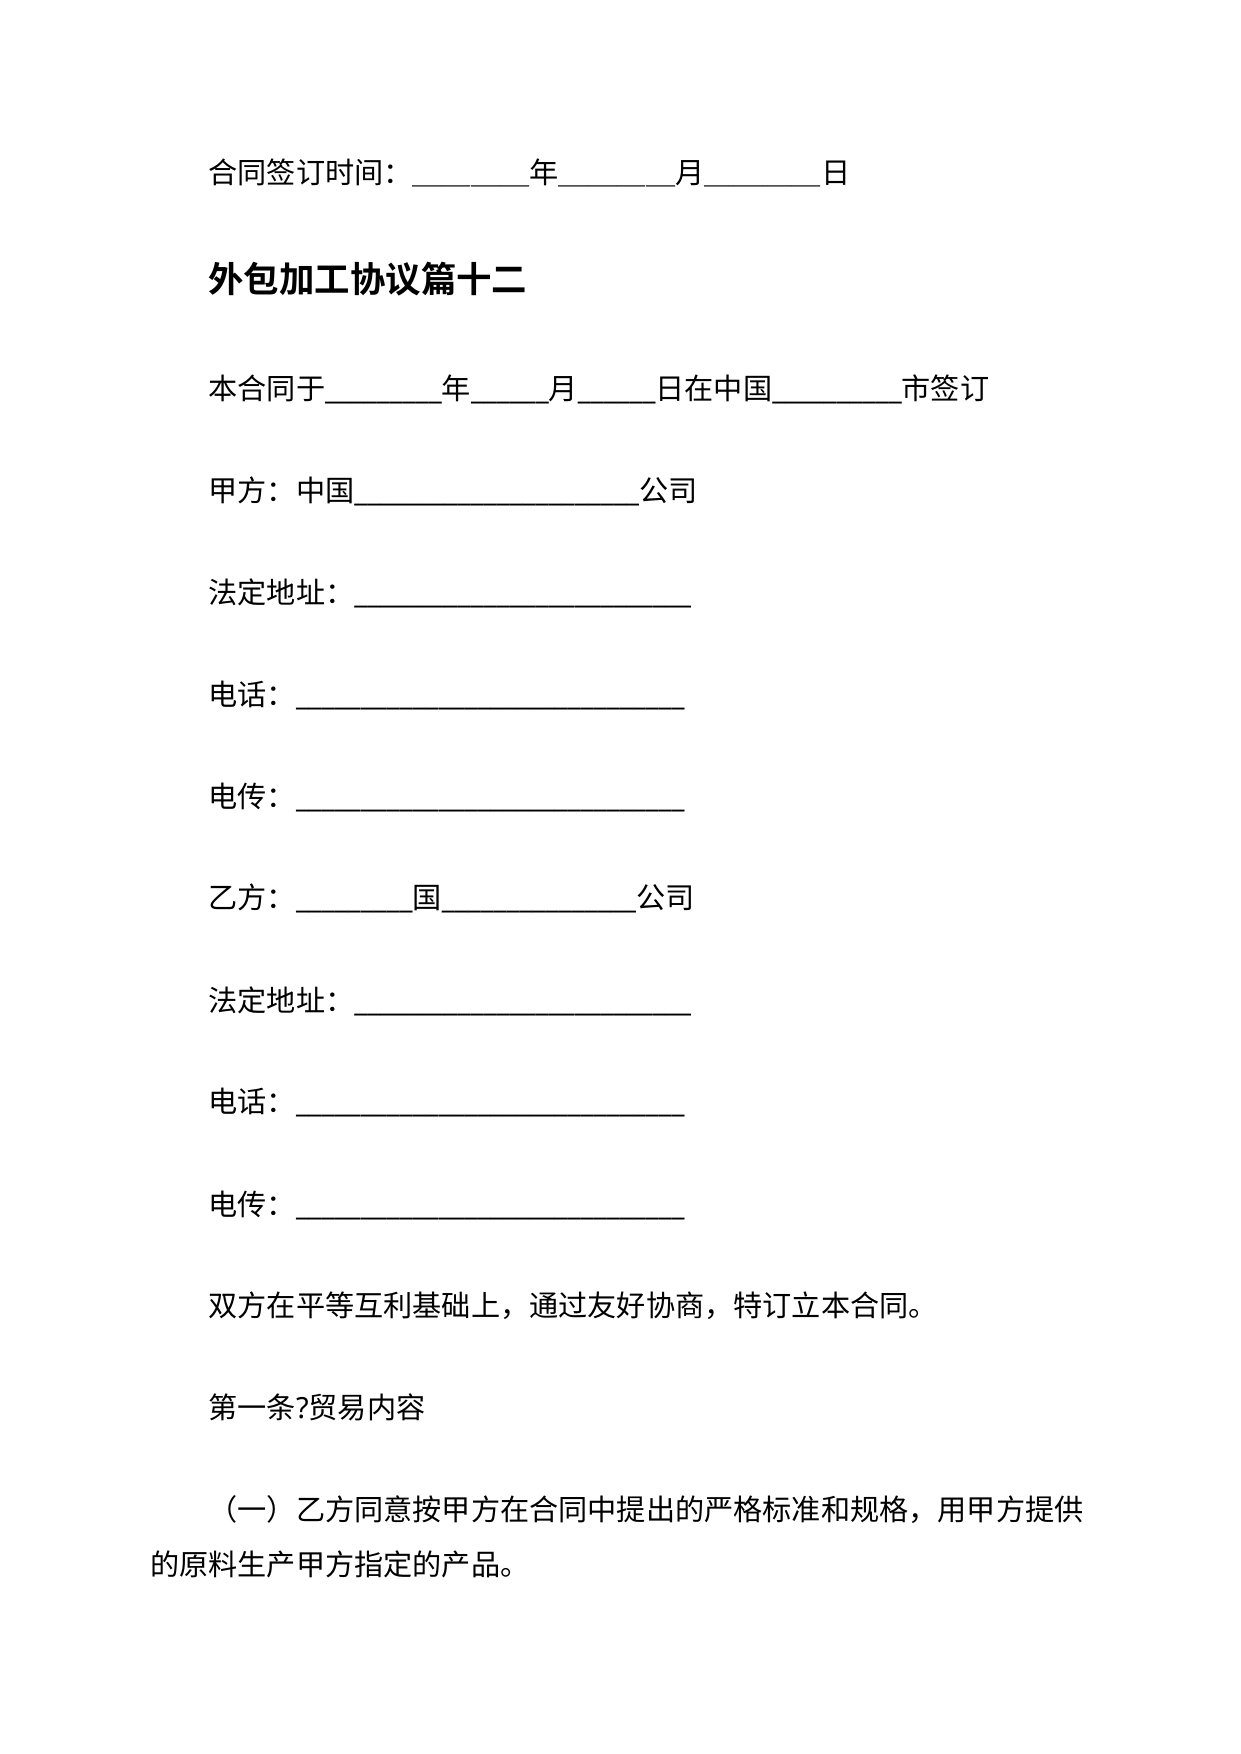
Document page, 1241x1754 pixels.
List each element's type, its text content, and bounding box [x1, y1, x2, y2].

text 电话：______________________________ [150, 1079, 1090, 1121]
text 电传：______________________________ [150, 1181, 1090, 1223]
text （一）乙方同意按甲方在合同中提出的严格标准和规格，用甲方提供的原料生产甲方指定的产品。 [150, 1487, 1090, 1584]
text 电话：______________________________ [150, 671, 1090, 713]
text 电传：______________________________ [150, 773, 1090, 816]
text 外包加工协议篇十二 [150, 252, 1090, 303]
text 法定地址：__________________________ [150, 569, 1090, 612]
text 第一条?贸易内容 [150, 1385, 1090, 1427]
text 甲方：中国______________________公司 [150, 467, 1090, 509]
text 本合同于_________年______月______日在中国__________市签订 [150, 365, 1090, 408]
text 双方在平等互利基础上，通过友好协商，特订立本合同。 [150, 1283, 1090, 1325]
text 法定地址：__________________________ [150, 977, 1090, 1019]
text 乙方：_________国_______________公司 [150, 875, 1090, 917]
text 合同签订时间：＿＿＿＿年＿＿＿＿月＿＿＿＿日 [150, 150, 1090, 192]
